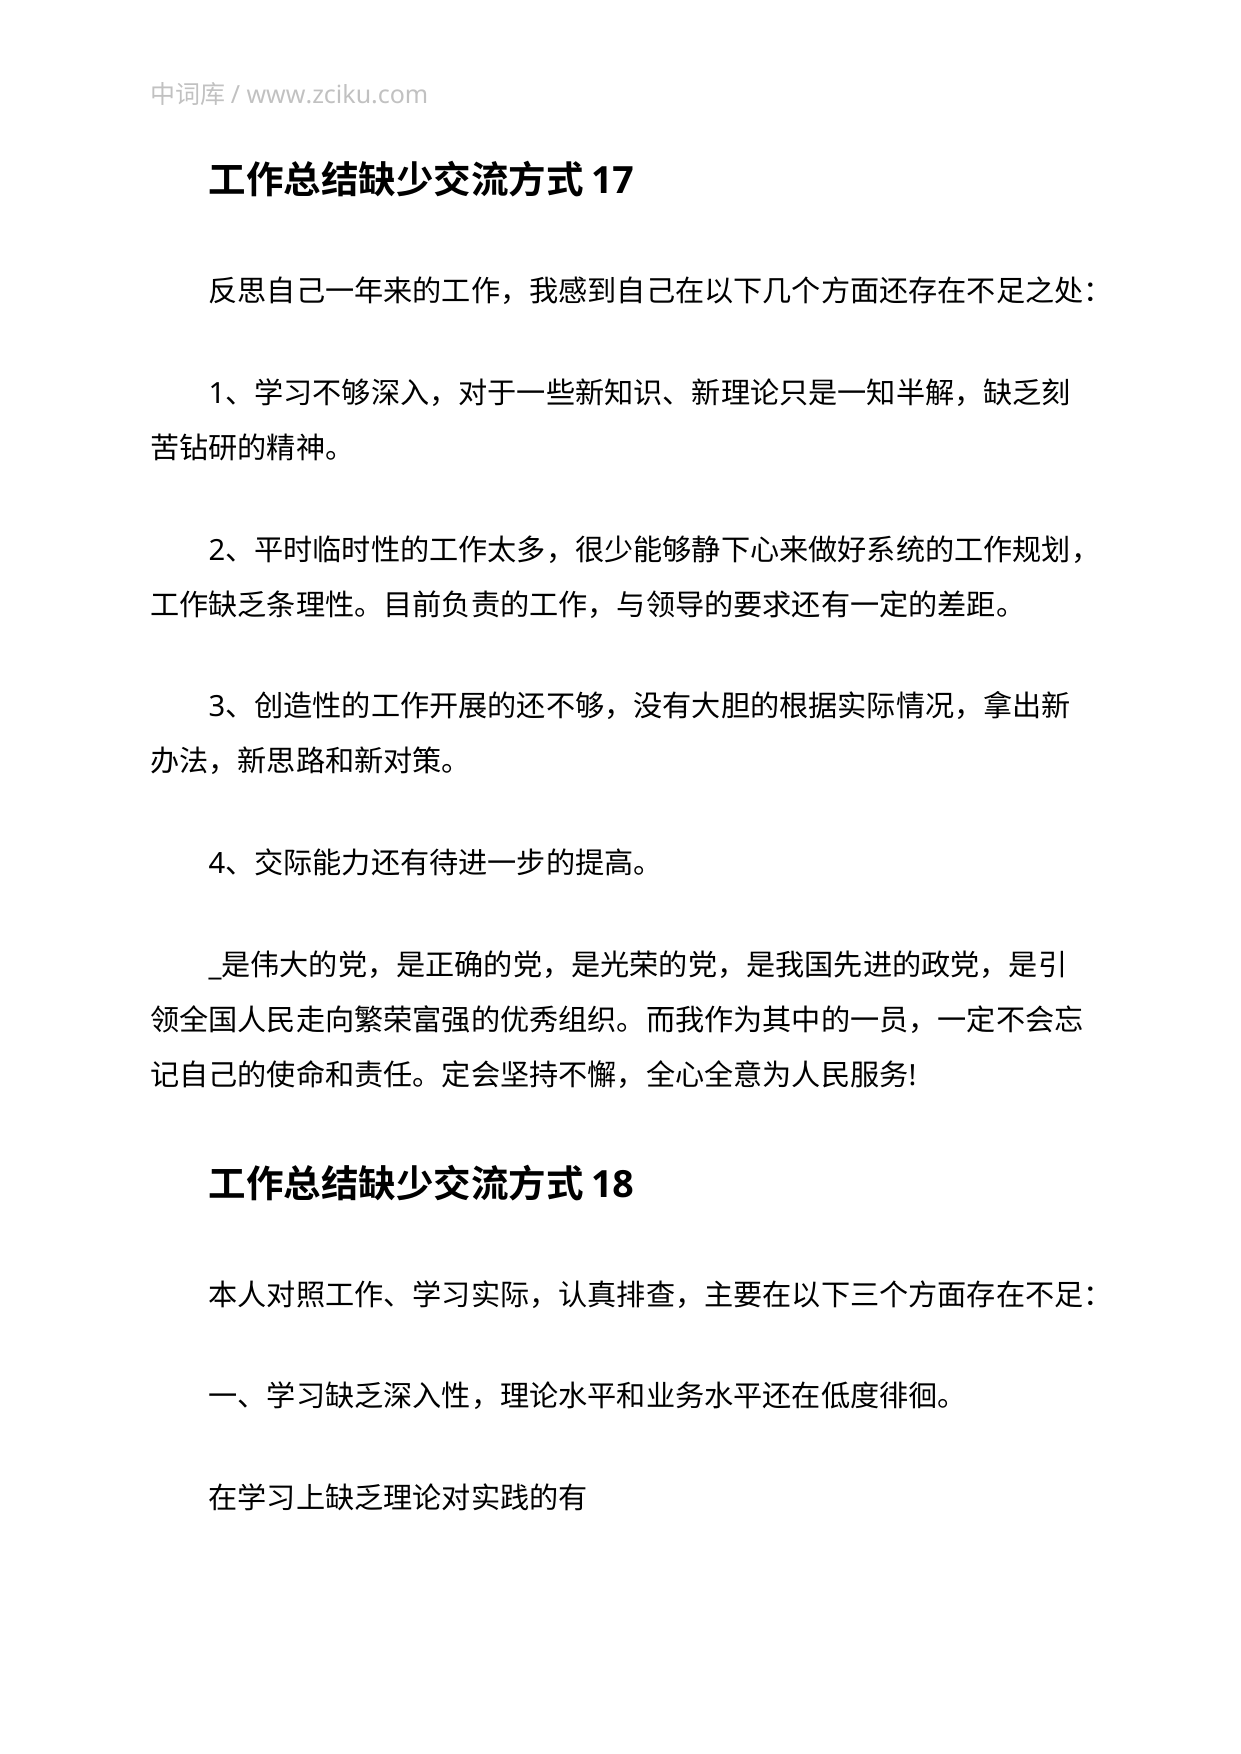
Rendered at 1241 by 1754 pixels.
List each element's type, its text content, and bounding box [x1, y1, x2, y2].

text 反思自己一年来的工作，我感到自己在以下几个方面还存在不足之处： [150, 268, 1090, 310]
text 一、学习缺乏深入性，理论水平和业务水平还在低度徘徊。 [150, 1373, 1090, 1415]
text 1、学习不够深入，对于一些新知识、新理论只是一知半解，缺乏刻苦钻研的精神。 [150, 369, 1090, 467]
text 3、创造性的工作开展的还不够，没有大胆的根据实际情况，拿出新办法，新思路和新对策。 [150, 683, 1090, 780]
text 4、交际能力还有待进一步的提高。 [150, 840, 1090, 882]
text 本人对照工作、学习实际，认真排查，主要在以下三个方面存在不足： [150, 1271, 1090, 1313]
text 工作总结缺少交流方式17 [150, 150, 1090, 204]
text 工作总结缺少交流方式18 [150, 1153, 1090, 1208]
text 2、平时临时性的工作太多，很少能够静下心来做好系统的工作规划，工作缺乏条理性。目前负责的工作，与领导的要求还有一定的差距。 [150, 526, 1090, 623]
text _是伟大的党，是正确的党，是光荣的党，是我国先进的政党，是引领全国人民走向繁荣富强的优秀组织。而我作为其中的一员，一定不会忘记自己的使命和责任。定会坚持不懈，全心全意为人民服务! [150, 942, 1090, 1094]
text 在学习上缺乏理论对实践的有 [150, 1475, 1090, 1517]
